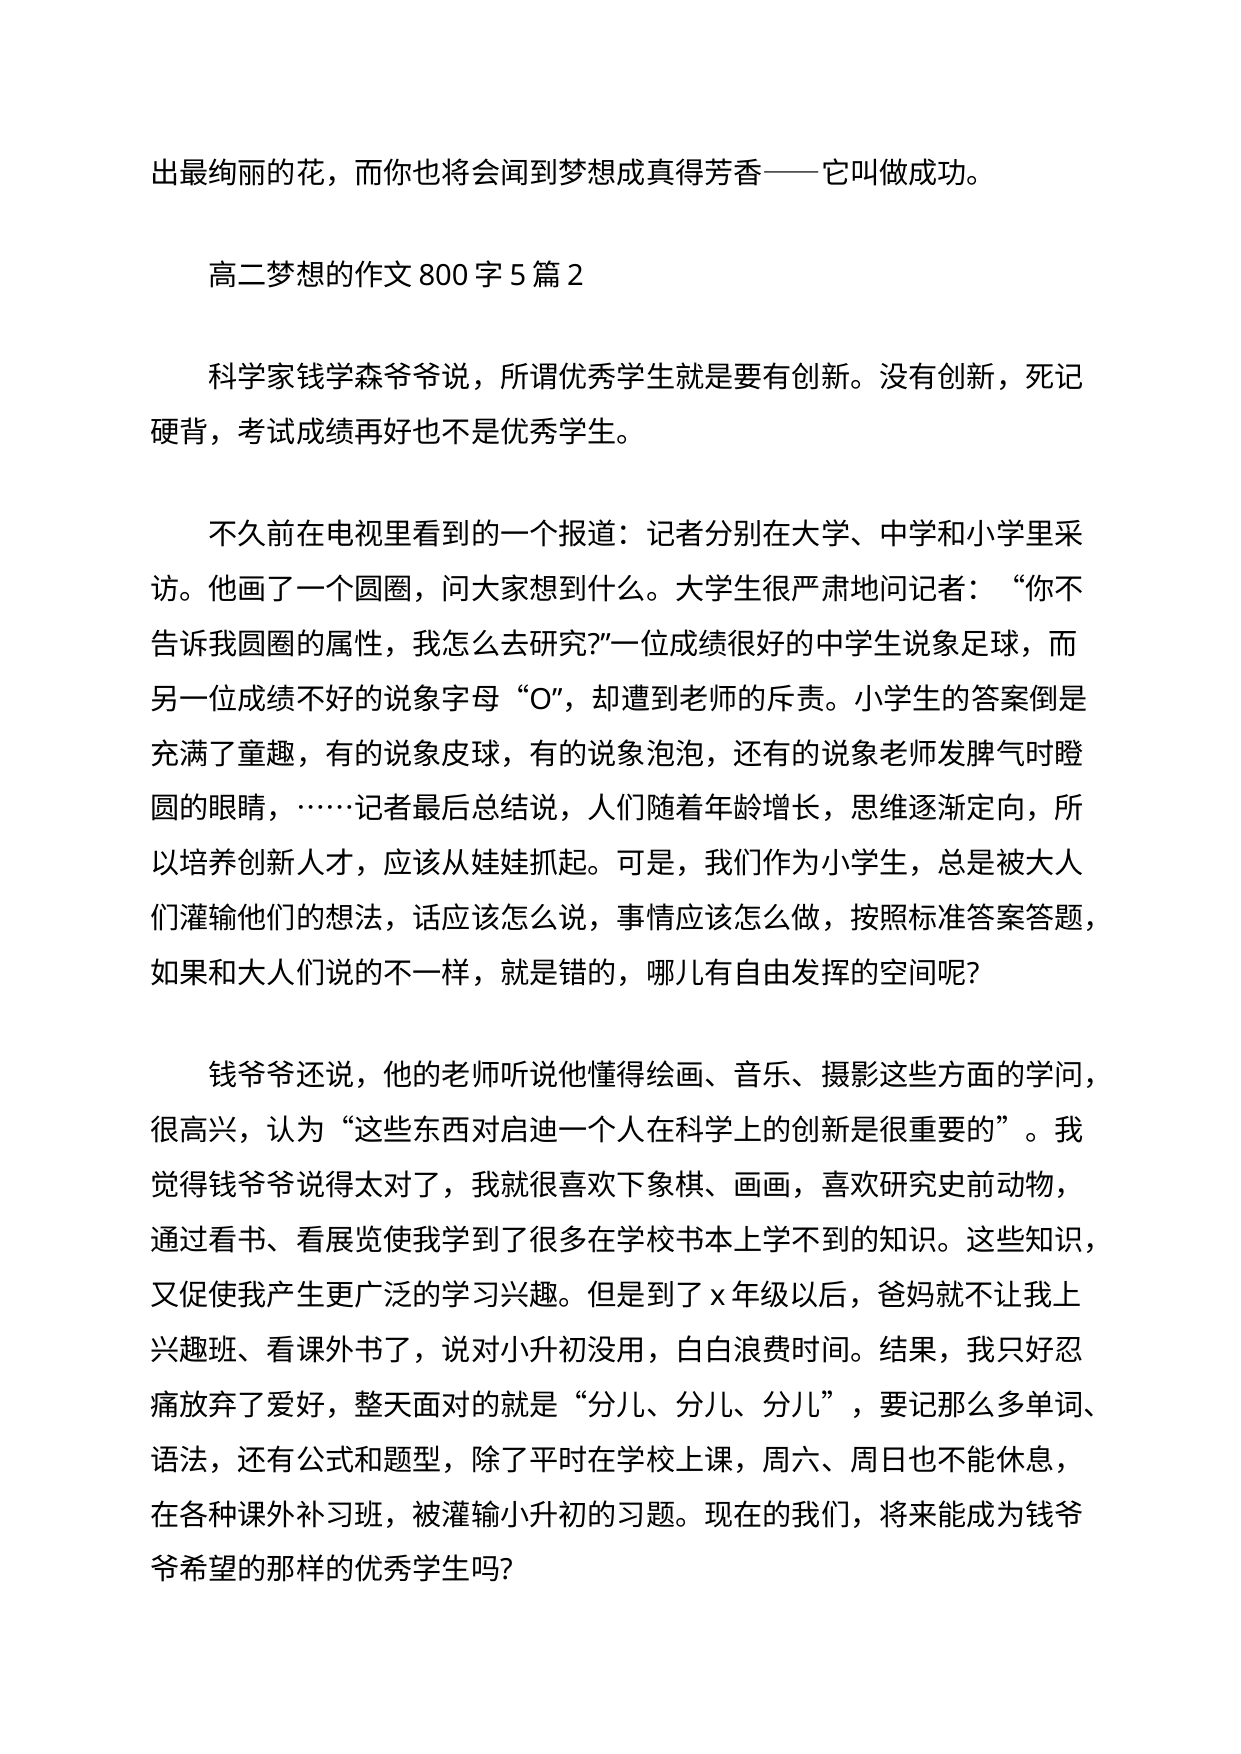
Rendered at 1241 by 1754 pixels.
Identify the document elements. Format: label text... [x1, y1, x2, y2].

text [150, 150, 1090, 192]
text 钱爷爷还说，他的老师听说他懂得绘画、音乐、摄影这些方面的学问，很高兴，认为“这些东西对启迪一个人在科学上的创新是很重要的”。我觉得钱爷爷说得太对了，我就很喜欢下象棋、画画，喜欢研究史前动物，通过看书、看展览使我学到了很多在学校书本上学不到的知识。这些知识，又促使我产生更广泛的学习兴趣。但是到了x年级以后，爸妈就不让我上兴趣班、看课外书了，说对小升初没用，白白浪费时间。结果，我只好忍痛放弃了爱好，整天面对的就是“分儿、分儿、分儿”，要记那么多单词、语法，还有公式和题型，除了平时在学校上课，周六、周日也不能休息，在各种课外补习班，被灌输小升初的习题。现在的我们，将来能成为钱爷爷希望的那样的优秀学生吗? [150, 1052, 1090, 1588]
text 科学家钱学森爷爷说，所谓优秀学生就是要有创新。没有创新，死记硬背，考试成绩再好也不是优秀学生。 [150, 354, 1090, 451]
text 高二梦想的作文800字5篇2 [150, 252, 1090, 294]
text 不久前在电视里看到的一个报道：记者分别在大学、中学和小学里采访。他画了一个圆圈，问大家想到什么。大学生很严肃地问记者：“你不告诉我圆圈的属性，我怎么去研究?”一位成绩很好的中学生说象足球，而另一位成绩不好的说象字母“O”，却遭到老师的斥责。小学生的答案倒是充满了童趣，有的说象皮球，有的说象泡泡，还有的说象老师发脾气时瞪圆的眼睛，……记者最后总结说，人们随着年龄增长，思维逐渐定向，所以培养创新人才，应该从娃娃抓起。可是，我们作为小学生，总是被大人们灌输他们的想法，话应该怎么说，事情应该怎么做，按照标准答案答题，如果和大人们说的不一样，就是错的，哪儿有自由发挥的空间呢? [150, 510, 1090, 992]
